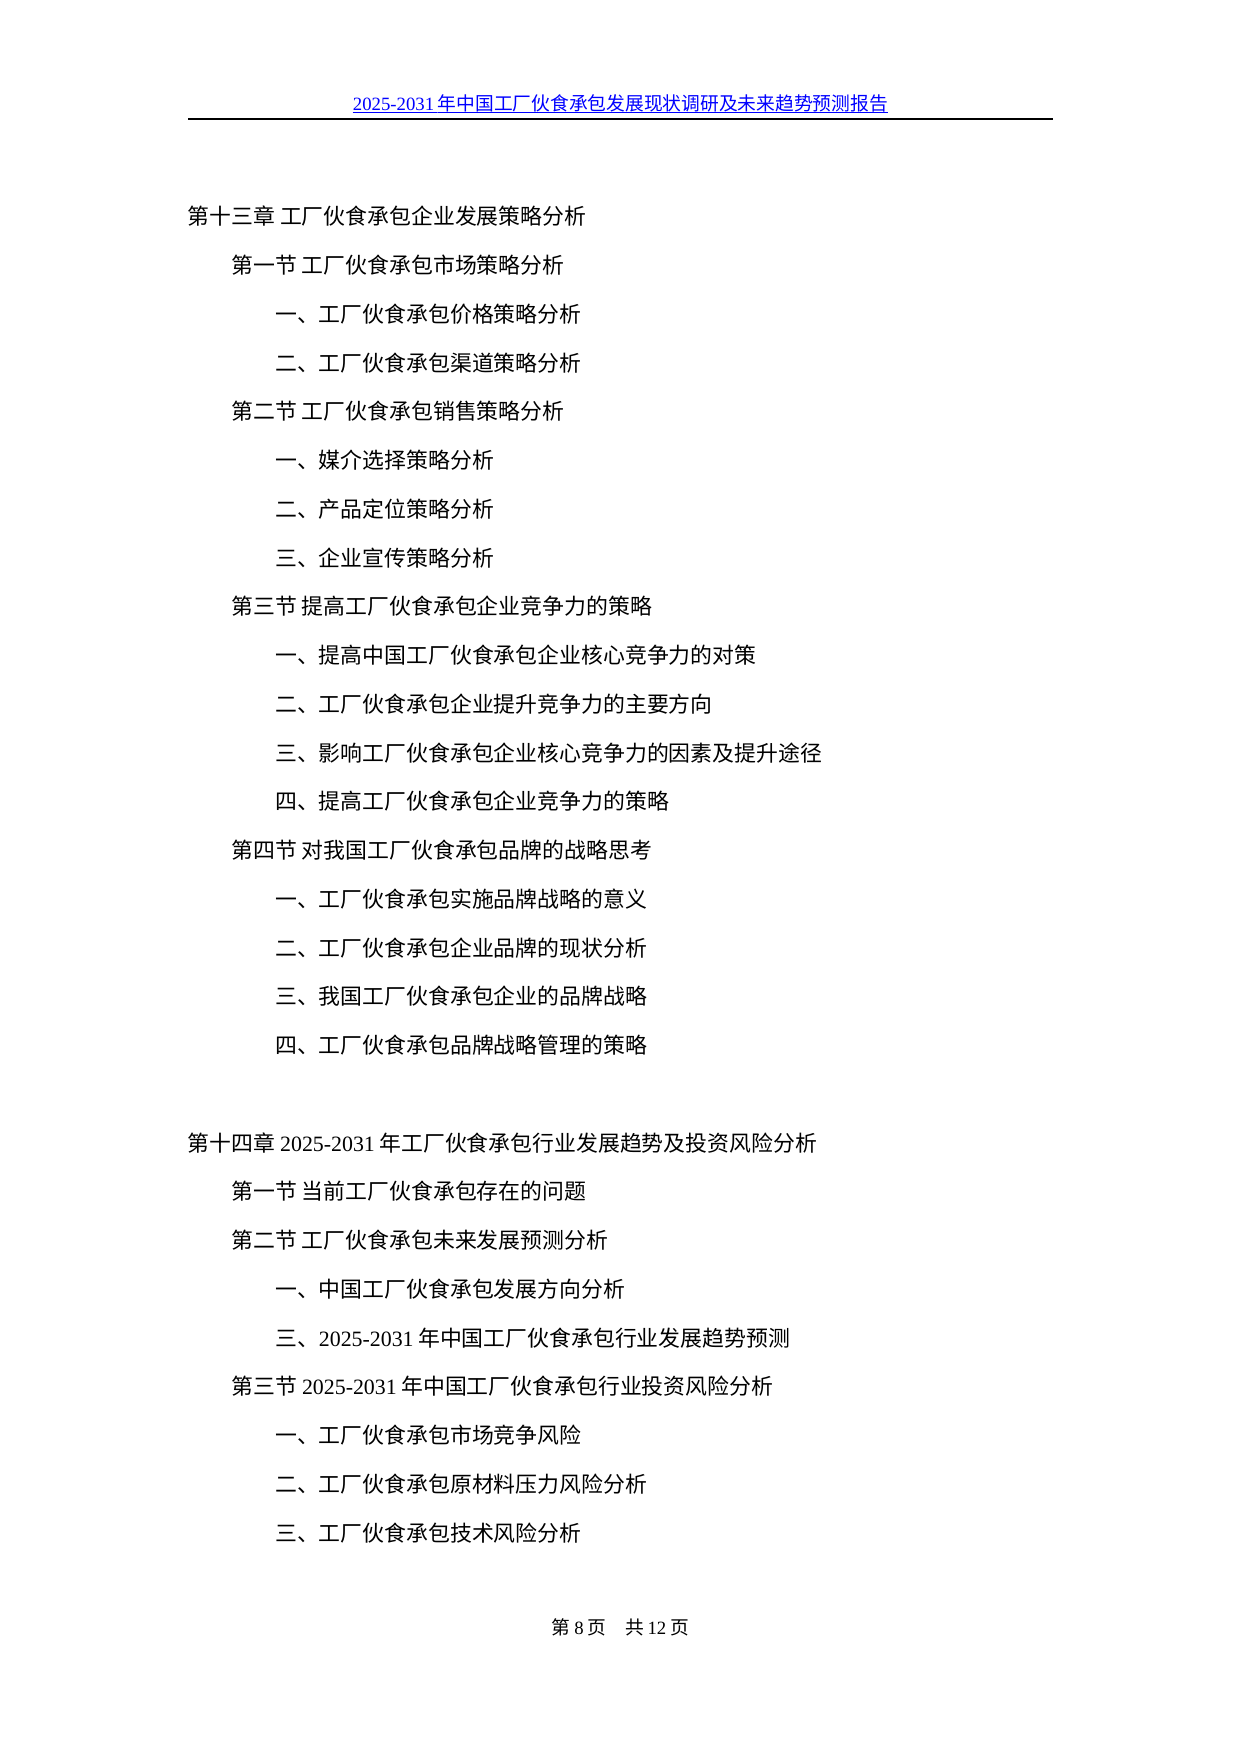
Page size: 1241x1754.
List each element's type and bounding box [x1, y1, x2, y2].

text [187, 150, 1053, 1548]
